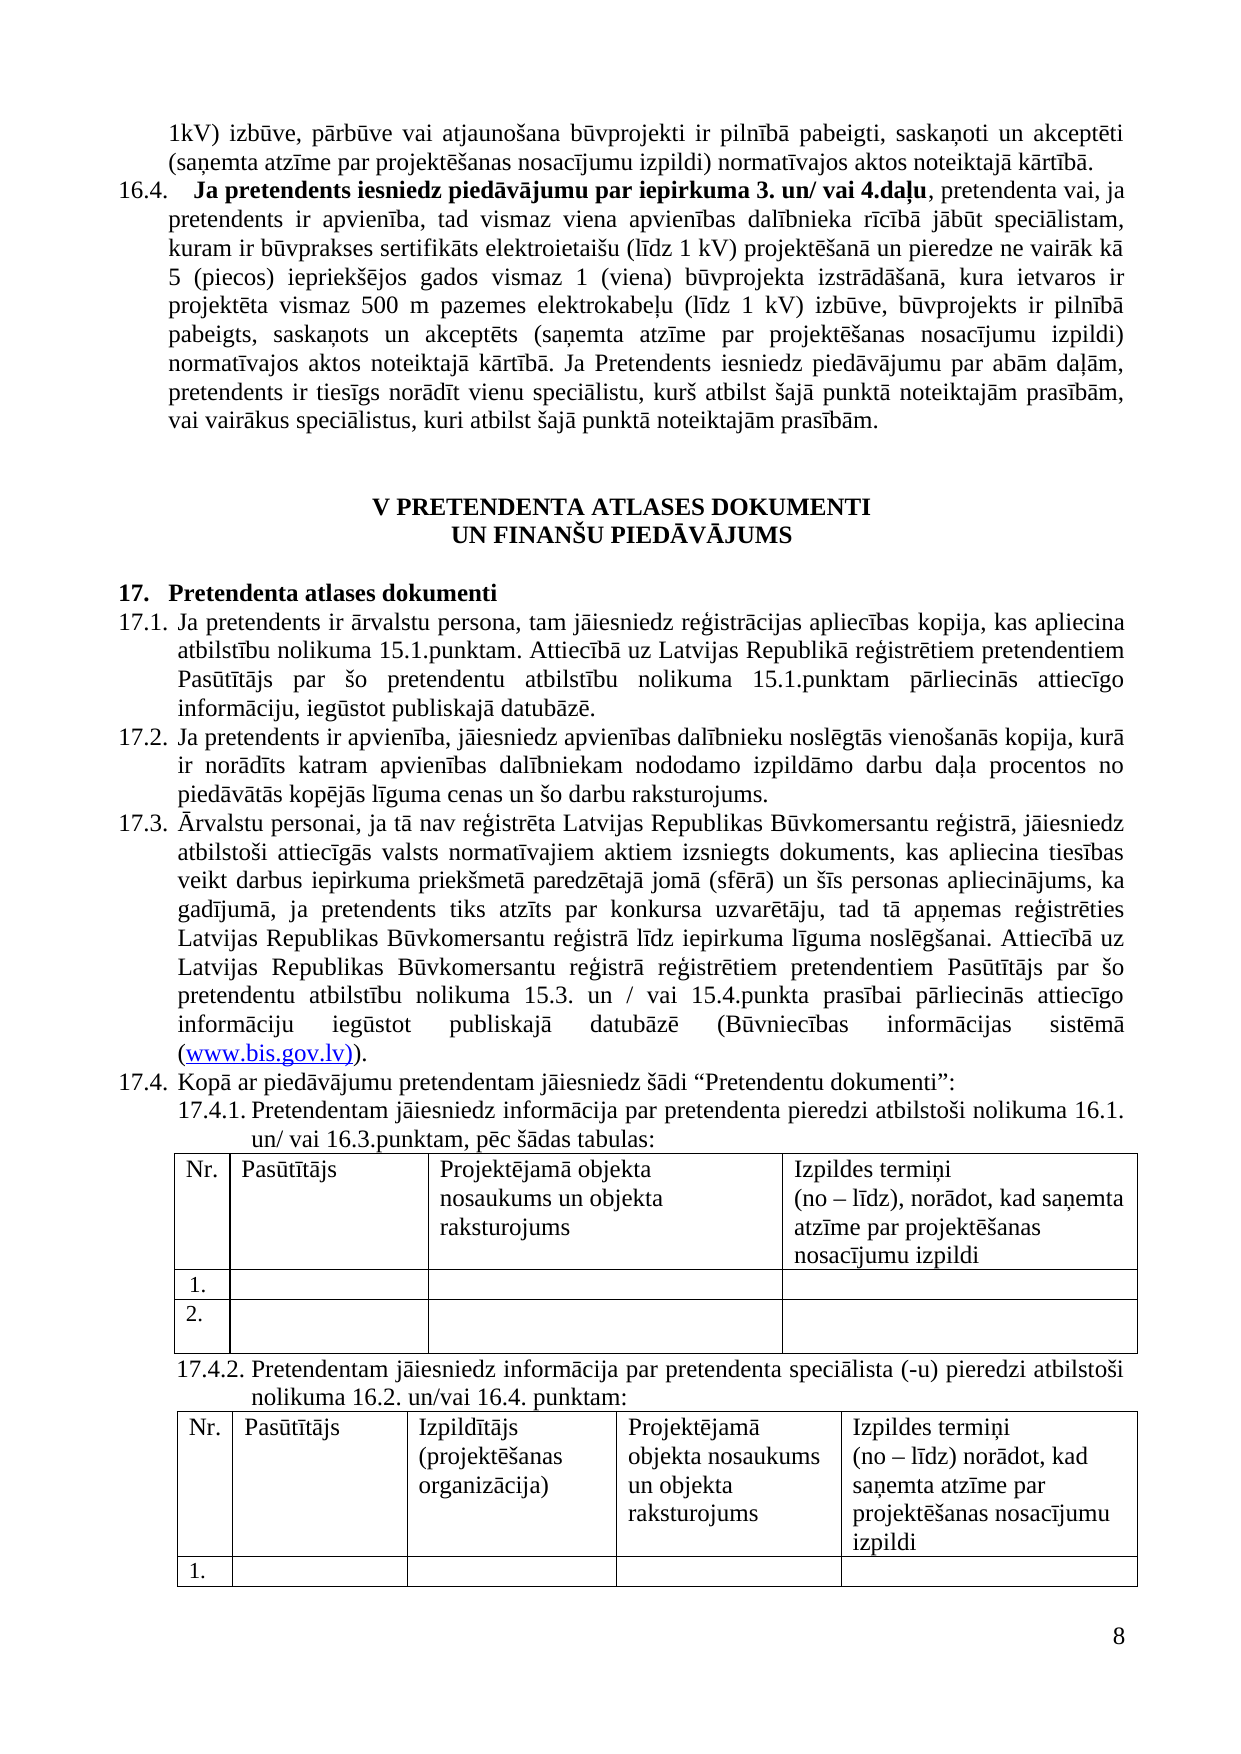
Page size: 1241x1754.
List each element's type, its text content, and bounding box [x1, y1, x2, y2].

table_cell [231, 1270, 428, 1299]
text V PRETENDENTA ATLASES DOKUMENTI [118, 492, 1125, 521]
table_header Nr. [175, 1154, 229, 1269]
table_header Izpildītājs (projektēšanas organizācija) [408, 1412, 616, 1556]
table_cell [231, 1300, 428, 1353]
table_cell [617, 1557, 841, 1586]
table_header Projektējamā objekta nosaukums un objekta raksturojums [617, 1412, 841, 1556]
table_cell [842, 1557, 1137, 1586]
text UN FINANŠU PIEDĀVĀJUMS [118, 521, 1125, 549]
table_header Izpildes termiņi (no – līdz), norādot, kad saņemta atzīme par projektēšanas nosacījumu izpildi [783, 1154, 1137, 1269]
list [118, 118, 1125, 176]
table_cell [783, 1300, 1137, 1353]
table_cell [175, 1300, 229, 1353]
list Pretendentam jāiesniedz informācija par pretendenta pieredzi atbilstoši nolikuma 16.1. un/ vai 16.3.punktam, pēc šādas tabulas: [177, 1096, 1125, 1153]
list Ja pretendents iesniedz piedāvājumu par iepirkuma 3. un/ vai 4.daļu, pretendenta vai, ja pretendents ir apvienība, tad vismaz viena apvienības dalībnieka rīcībā jābūt speciālistam, kuram ir būvprakses sertifikāts elektroietaišu (līdz 1 kV) projektēšanā un pieredze ne vairāk kā 5 (piecos) iepriekšējos gados vismaz 1 (viena) būvprojekta izstrādāšanā, kura ietvaros ir projektēta vismaz 500 m pazemes elektrokabeļu (līdz 1 kV) izbūve, būvprojekts ir pilnībā pabeigts, saskaņots un akceptēts (saņemta atzīme par projektēšanas nosacījumu izpildi) normatīvajos aktos noteiktajā kārtībā. Ja Pretendents iesniedz piedāvājumu par abām daļām, pretendents ir tiesīgs norādīt vienu speciālistu, kurš atbilst šajā punktā noteiktajām prasībām, vai vairākus speciālistus, kuri atbilst šajā punktā noteiktajām prasībām. [118, 176, 1125, 434]
list Pretendentam jāiesniedz informācija par pretendenta speciālista (-u) pieredzi atbilstoši nolikuma 16.2. un/vai 16.4. punktam: [176, 1354, 1125, 1411]
table_cell [233, 1557, 407, 1586]
table_header Pasūtītājs [233, 1412, 407, 1556]
list Ārvalstu personai, ja tā nav reģistrēta Latvijas Republikas Būvkomersantu reģistrā, jāiesniedz atbilstoši attiecīgās valsts normatīvajiem aktiem izsniegts dokuments, kas apliecina tiesības veikt darbus iepirkuma priekšmetā paredzētajā jomā (sfērā) un šīs personas apliecinājums, ka gadījumā, ja pretendents tiks atzīts par konkursa uzvarētāju, tad tā apņemas reģistrēties Latvijas Republikas Būvkomersantu reģistrā līdz iepirkuma līguma noslēgšanai. Attiecībā uz Latvijas Republikas Būvkomersantu reģistrā reģistrētiem pretendentiem Pasūtītājs par šo pretendentu atbilstību nolikuma 15.3. un / vai 15.4.punkta prasībai pārliecinās attiecīgo informāciju iegūstot publiskajā datubāzē (Būvniecības informācijas sistēmā (www.bis.gov.lv)). [118, 808, 1125, 1067]
table_cell 1. [175, 1270, 229, 1299]
table_header Nr. [178, 1412, 232, 1556]
table_cell 1. [178, 1557, 232, 1586]
table_header Pasūtītājs [231, 1154, 428, 1269]
list Pretendenta atlases dokumenti [118, 578, 1125, 607]
table_header Izpildes termiņi (no – līdz) norādot, kad saņemta atzīme par projektēšanas nosacījumu izpildi [842, 1412, 1137, 1556]
list Ja pretendents ir apvienība, jāiesniedz apvienības dalībnieku noslēgtās vienošanās kopija, kurā ir norādīts katram apvienības dalībniekam nododamo izpildāmo darbu daļa procentos no piedāvātās kopējās līguma cenas un šo darbu raksturojums. [118, 722, 1125, 808]
table_cell [408, 1557, 616, 1586]
list Kopā ar piedāvājumu pretendentam jāiesniedz šādi “Pretendentu dokumenti”: [118, 1067, 1125, 1096]
table_cell [429, 1270, 782, 1299]
table_cell [429, 1300, 782, 1353]
table_cell [783, 1270, 1137, 1299]
list Ja pretendents ir ārvalstu persona, tam jāiesniedz reģistrācijas apliecības kopija, kas apliecina atbilstību nolikuma 15.1.punktam. Attiecībā uz Latvijas Republikā reģistrētiem pretendentiem Pasūtītājs par šo pretendentu atbilstību nolikuma 15.1.punktam pārliecinās attiecīgo informāciju, iegūstot publiskajā datubāzē. [118, 607, 1125, 722]
table_header Projektējamā objekta nosaukums un objekta raksturojums [429, 1154, 782, 1269]
